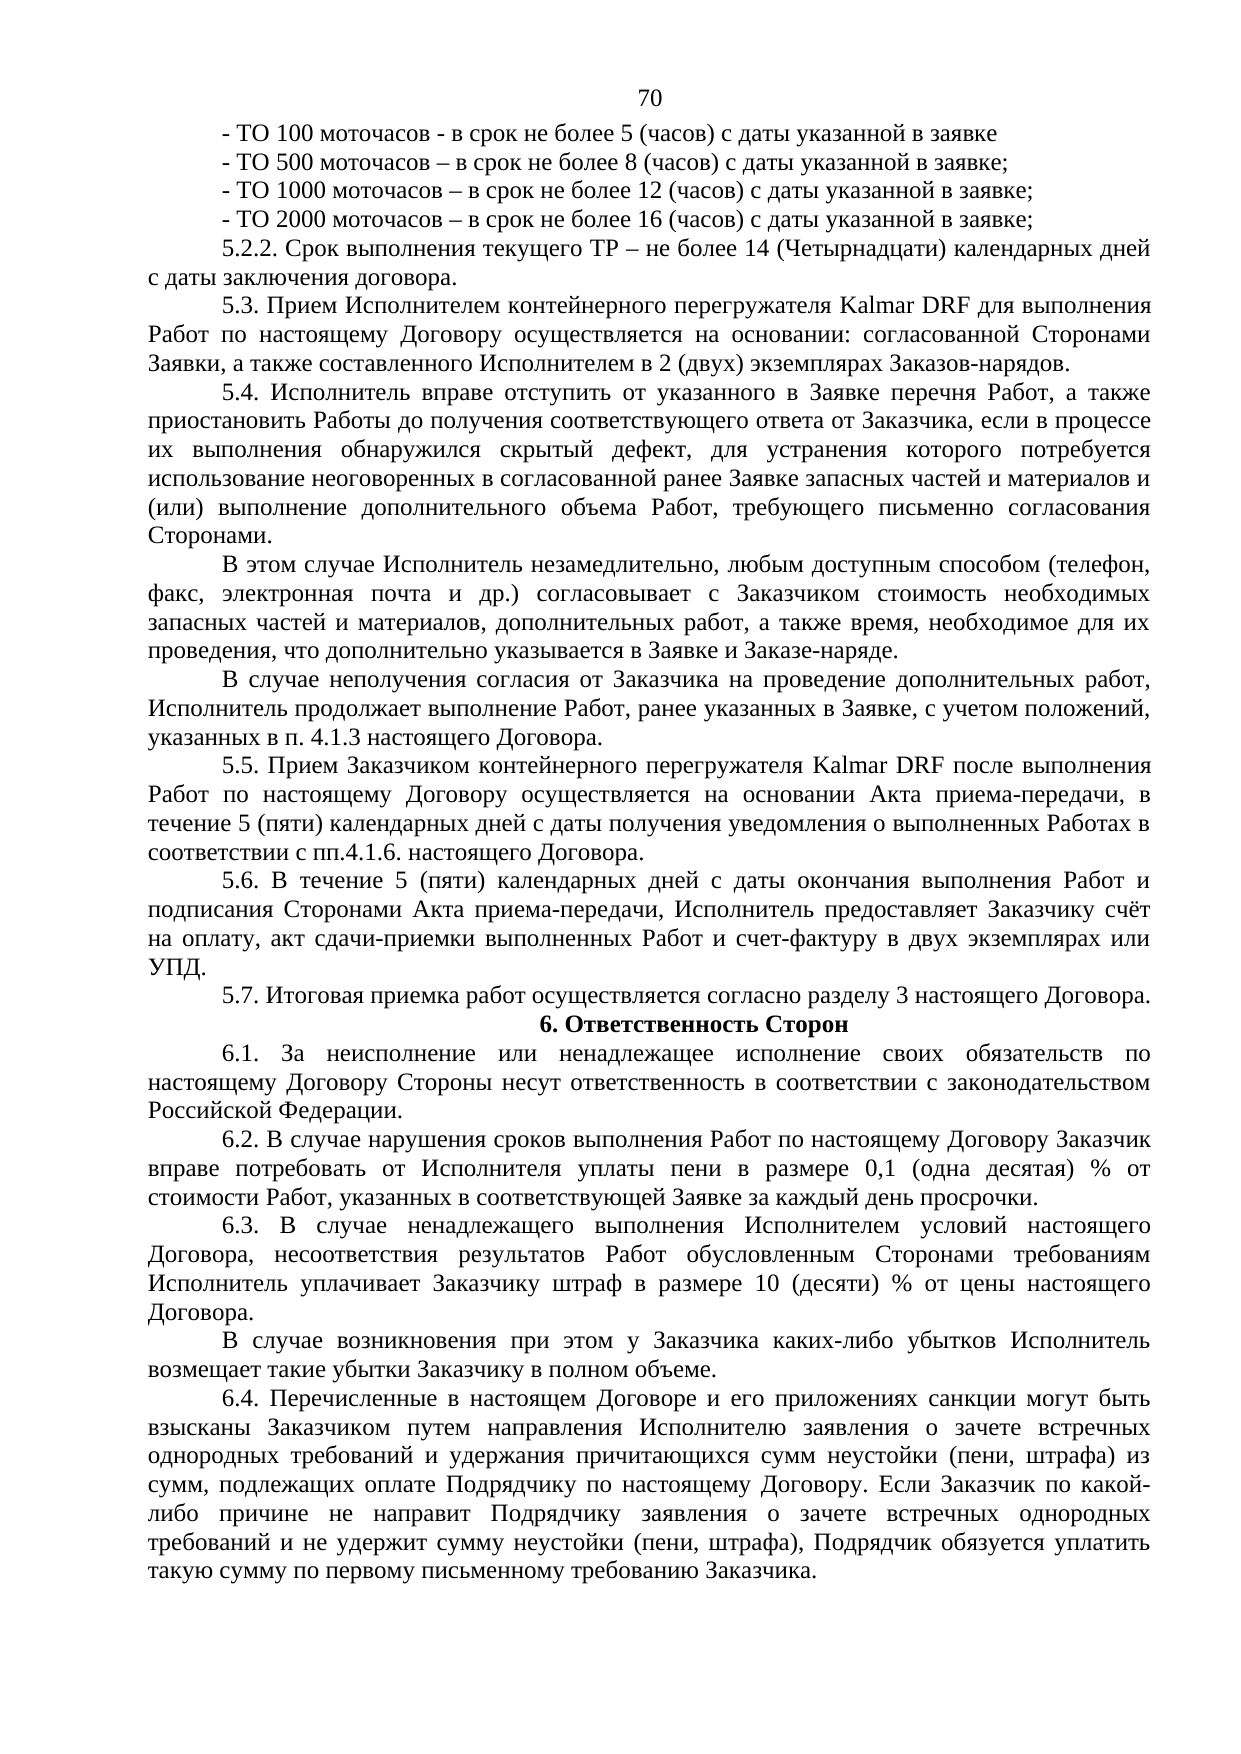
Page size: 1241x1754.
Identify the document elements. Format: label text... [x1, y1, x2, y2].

text 5.4. Исполнитель вправе отступить от указанного в Заявке перечня Работ, а также приостановить Работы до получения соответствующего ответа от Заказчика, если в процессе их выполнения обнаружился скрытый дефект, для устранения которого потребуется использование неоговоренных в согласованной ранее Заявке запасных частей и материалов и (или) выполнение дополнительного объема Работ, требующего письменно согласования Сторонами. [148, 377, 1152, 549]
text 5.7. Итоговая приемка работ осуществляется согласно разделу 3 настоящего Договора. [148, 981, 1152, 1009]
text 6. Ответственность Сторон [148, 1009, 1152, 1038]
text 5.2.2. Срок выполнения текущего ТР – не более 14 (Четырнадцати) календарных дней с даты заключения договора. [148, 233, 1152, 291]
text 5.5. Прием Заказчиком контейнерного перегружателя Kalmar DRF после выполнения Работ по настоящему Договору осуществляется на основании Акта приема-передачи, в течение 5 (пяти) календарных дней с даты получения уведомления о выполненных Работах в соответствии с пп.4.1.6. настоящего Договора. [148, 751, 1152, 866]
text 5.6. В течение 5 (пяти) календарных дней с даты окончания выполнения Работ и подписания Сторонами Акта приема-передачи, Исполнитель предоставляет Заказчику счёт на оплату, акт сдачи-приемки выполненных Работ и счет-фактуру в двух экземплярах или УПД. [148, 866, 1152, 981]
text - ТО 1000 моточасов – в срок не более 12 (часов) с даты указанной в заявке; [148, 176, 1152, 204]
text 6.3. В случае ненадлежащего выполнения Исполнителем условий настоящего Договора, несоответствия результатов Работ обусловленным Сторонами требованиям Исполнитель уплачивает Заказчику штраф в размере 10 (десяти) % от цены настоящего Договора. [148, 1211, 1152, 1326]
text 6.1. За неисполнение или ненадлежащее исполнение своих обязательств по настоящему Договору Стороны несут ответственность в соответствии с законодательством Российской Федерации. [148, 1038, 1152, 1124]
text В случае неполучения согласия от Заказчика на проведение дополнительных работ, Исполнитель продолжает выполнение Работ, ранее указанных в Заявке, с учетом положений, указанных в п. 4.1.3 настоящего Договора. [148, 664, 1152, 751]
text - ТО 100 моточасов - в срок не более 5 (часов) с даты указанной в заявке [148, 118, 1152, 147]
text В этом случае Исполнитель незамедлительно, любым доступным способом (телефон, факс, электронная почта и др.) согласовывает с Заказчиком стоимость необходимых запасных частей и материалов, дополнительных работ, а также время, необходимое для их проведения, что дополнительно указывается в Заявке и Заказе-наряде. [148, 549, 1152, 664]
text 6.2. В случае нарушения сроков выполнения Работ по настоящему Договору Заказчик вправе потребовать от Исполнителя уплаты пени в размере 0,1 (одна десятая) % от стоимости Работ, указанных в соответствующей Заявке за каждый день просрочки. [148, 1124, 1152, 1211]
text 6.4. Перечисленные в настоящем Договоре и его приложениях санкции могут быть взысканы Заказчиком путем направления Исполнителю заявления о зачете встречных однородных требований и удержания причитающихся сумм неустойки (пени, штрафа) из сумм, подлежащих оплате Подрядчику по настоящему Договору. Если Заказчик по какой-либо причине не направит Подрядчику заявления о зачете встречных однородных требований и не удержит сумму неустойки (пени, штрафа), Подрядчик обязуется уплатить такую сумму по первому письменному требованию Заказчика. [148, 1383, 1152, 1584]
text 5.3. Прием Исполнителем контейнерного перегружателя Kalmar DRF для выполнения Работ по настоящему Договору осуществляется на основании: согласованной Сторонами Заявки, а также составленного Исполнителем в 2 (двух) экземплярах Заказов-нарядов. [148, 291, 1152, 377]
text В случае возникновения при этом у Заказчика каких-либо убытков Исполнитель возмещает такие убытки Заказчику в полном объеме. [148, 1326, 1152, 1383]
text - ТО 2000 моточасов – в срок не более 16 (часов) с даты указанной в заявке; [148, 204, 1152, 233]
text - ТО 500 моточасов – в срок не более 8 (часов) с даты указанной в заявке; [148, 147, 1152, 176]
